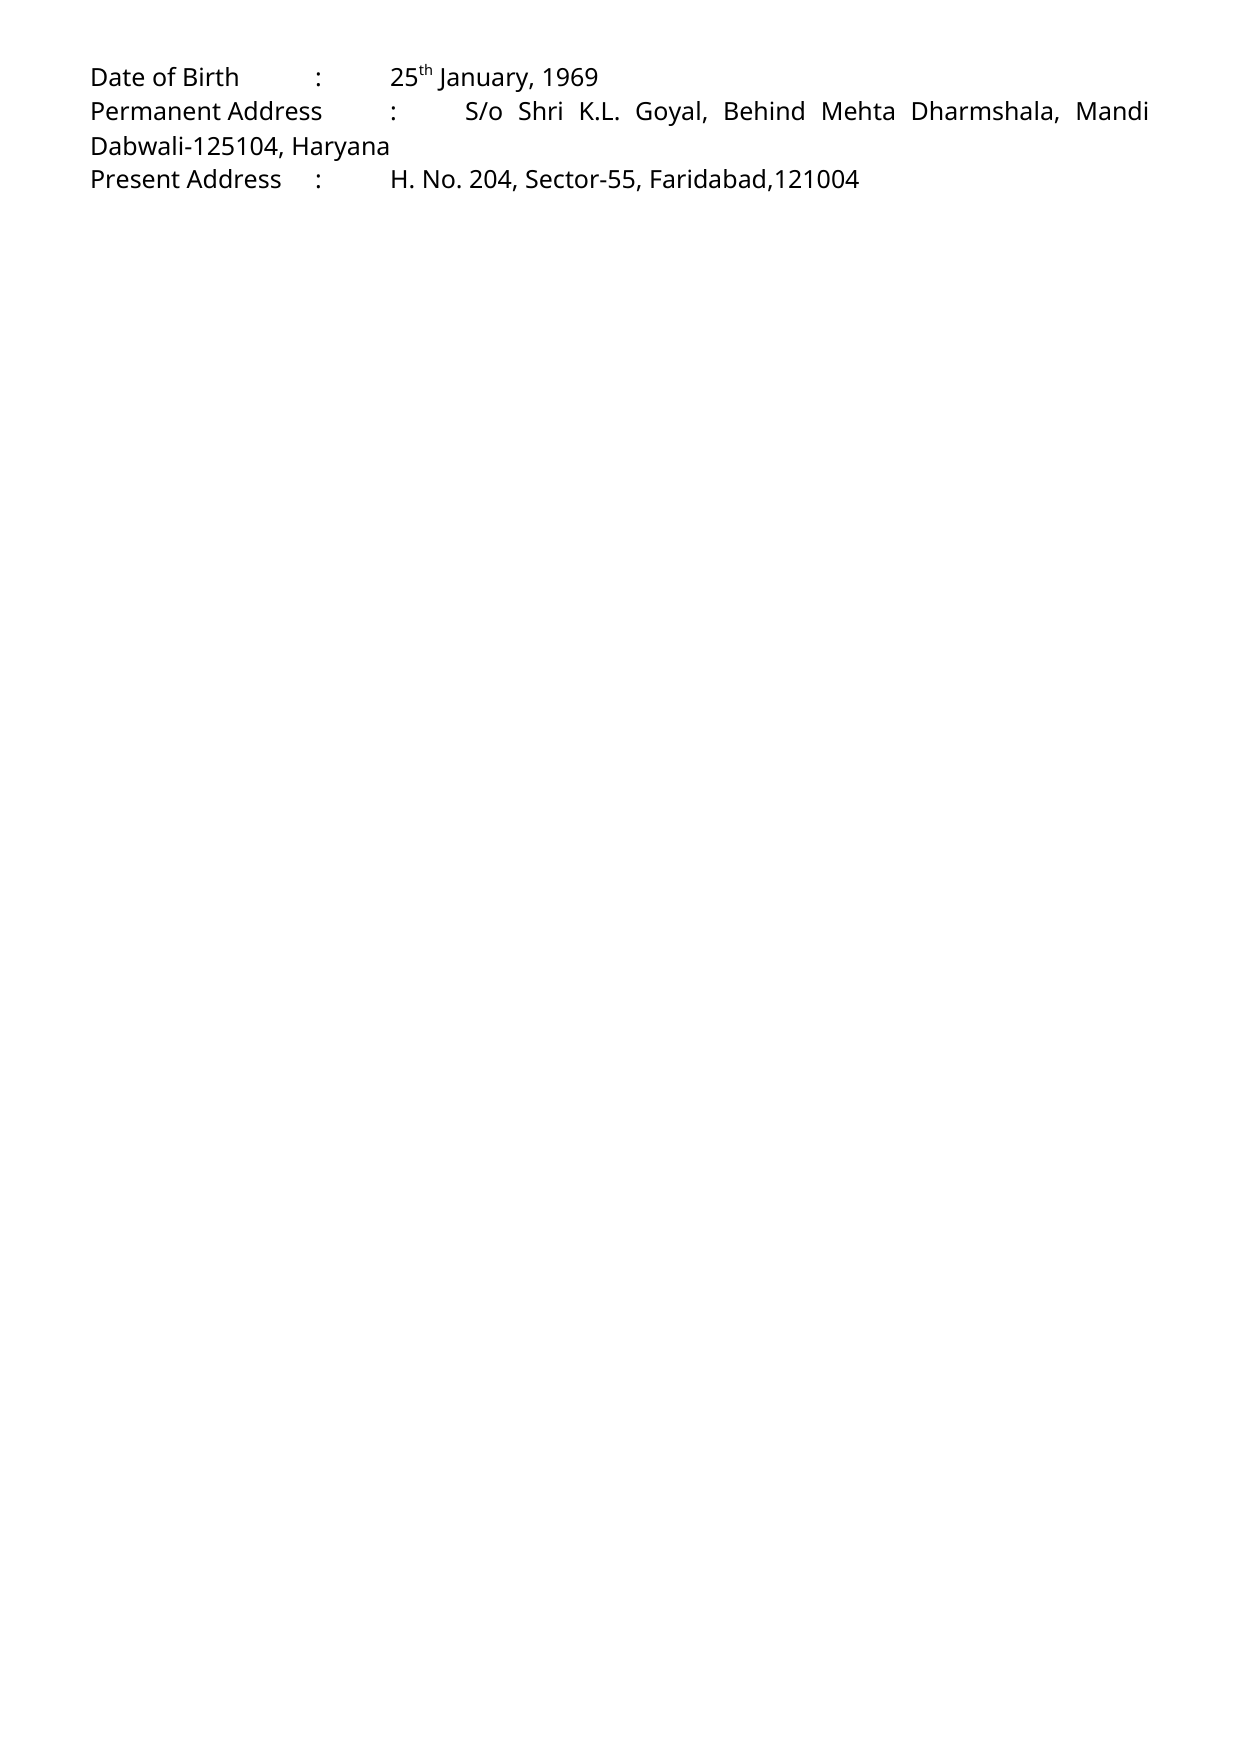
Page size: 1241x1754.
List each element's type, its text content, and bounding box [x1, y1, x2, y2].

text Permanent Address : S/o Shri K.L. Goyal, Behind Mehta Dharmshala, Mandi Dabwali-125104, Haryana [90, 94, 1150, 162]
text Date of Birth : 25th January, 1969 [90, 60, 1150, 94]
text Present Address : H. No. 204, Sector-55, Faridabad,121004 [90, 162, 1150, 196]
